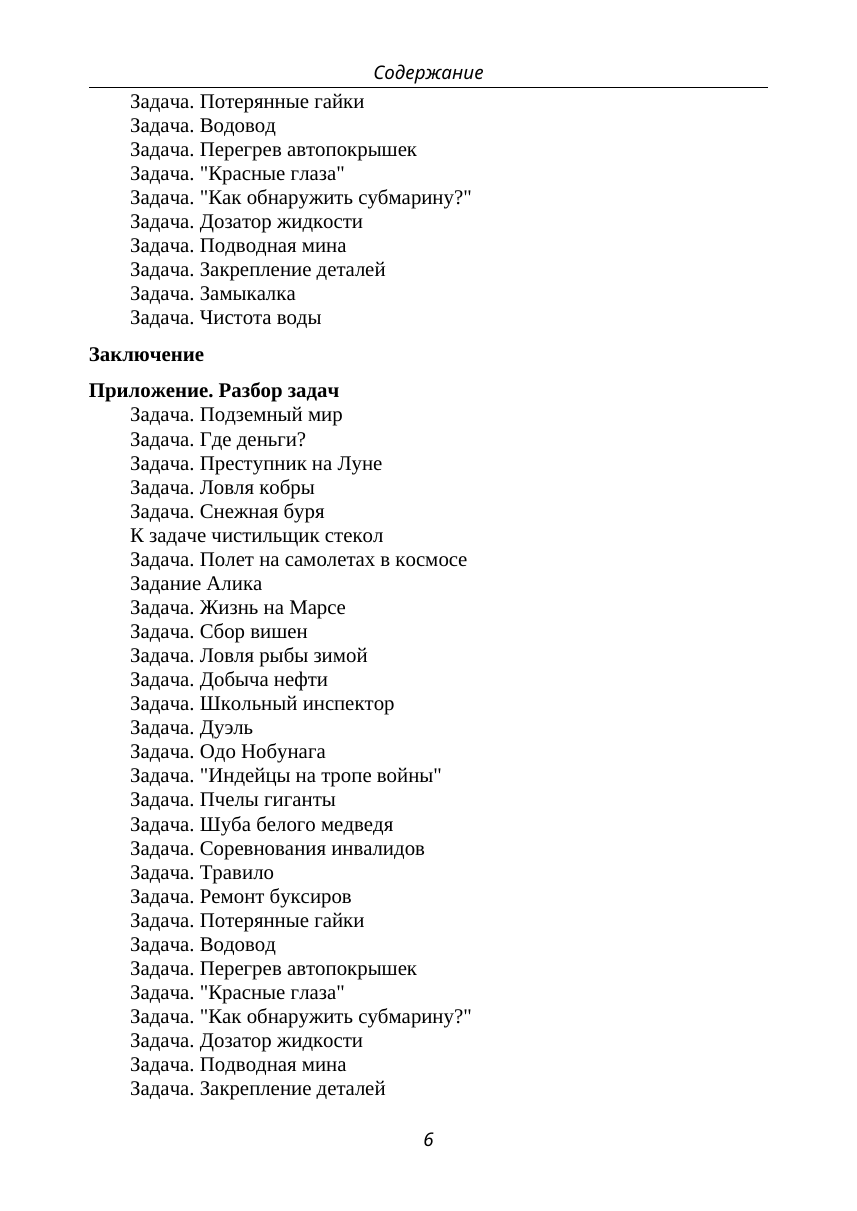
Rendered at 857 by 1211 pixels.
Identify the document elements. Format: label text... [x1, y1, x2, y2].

text Задача. Подводная мина 158 [130, 233, 768, 257]
text Задача. Где деньги? 165 [130, 426, 768, 451]
text Задача. Соревнования инвалидов 181 [130, 836, 768, 859]
text Задача. Подземный мир 164 [130, 402, 768, 426]
text Задача. Водовод 185 [130, 932, 768, 956]
text Задача. Замыкалка 160 [130, 281, 768, 305]
text Задача. "Красные глаза" 188 [130, 980, 768, 1004]
text Задача. Травило 182 [130, 859, 768, 884]
text Задача. Шуба белого медведя 180 [130, 811, 768, 836]
text Задача. Полет на самолетах в космосе 170 [130, 547, 768, 571]
text Задача. Жизнь на Марсе 173 [130, 595, 768, 619]
text Задача. "Как обнаружить субмарину?" 189 [130, 1004, 768, 1028]
text Задача. Школьный инспектор 176 [130, 691, 768, 715]
text Задача. Подводная мина 194 [130, 1052, 768, 1076]
text Задание Алика 173 [130, 571, 768, 595]
text Задача. "Как обнаружить субмарину?" 156 [130, 185, 768, 209]
text Задача. Потерянные гайки 184 [130, 908, 768, 932]
text Задача. Добыча нефти 175 [130, 667, 768, 691]
text Задача. Преступник на Луне 166 [130, 451, 768, 474]
text Задача. "Индейцы на тропе войны" 178 [130, 763, 768, 787]
text Задача. Ловля рыбы зимой 174 [130, 643, 768, 667]
text Задача. Ремонт буксиров 183 [130, 884, 768, 908]
text Задача. Снежная буря 168 [130, 499, 768, 523]
text Заключение 162 [89, 342, 768, 366]
text Задача. Водовод 154 [130, 113, 768, 137]
text Задача. Потерянные гайки 153 [130, 89, 768, 113]
text Задача. Ловля кобры 167 [130, 474, 768, 499]
text Задача. Дуэль 177 [130, 715, 768, 739]
text Задача. "Красные глаза" 156 [130, 161, 768, 185]
text Задача. Закрепление деталей 197 [130, 1076, 768, 1100]
text Задача. Перегрев автопокрышек 187 [130, 956, 768, 980]
text Приложение. Разбор задач 164 [89, 378, 768, 402]
text Задача. Чистота воды 161 [130, 305, 768, 329]
text Задача. Одо Нобунага 177 [130, 739, 768, 763]
text Задача. Перегрев автопокрышек 155 [130, 137, 768, 161]
text Задача. Дозатор жидкости 156 [130, 209, 768, 233]
text Задача. Дозатор жидкости 190 [130, 1028, 768, 1052]
text Задача. Пчелы гиганты 179 [130, 787, 768, 811]
text К задаче чистильщик стекол 170 [130, 523, 768, 547]
text Задача. Закрепление деталей 160 [130, 257, 768, 281]
text Задача. Сбор вишен 174 [130, 619, 768, 643]
